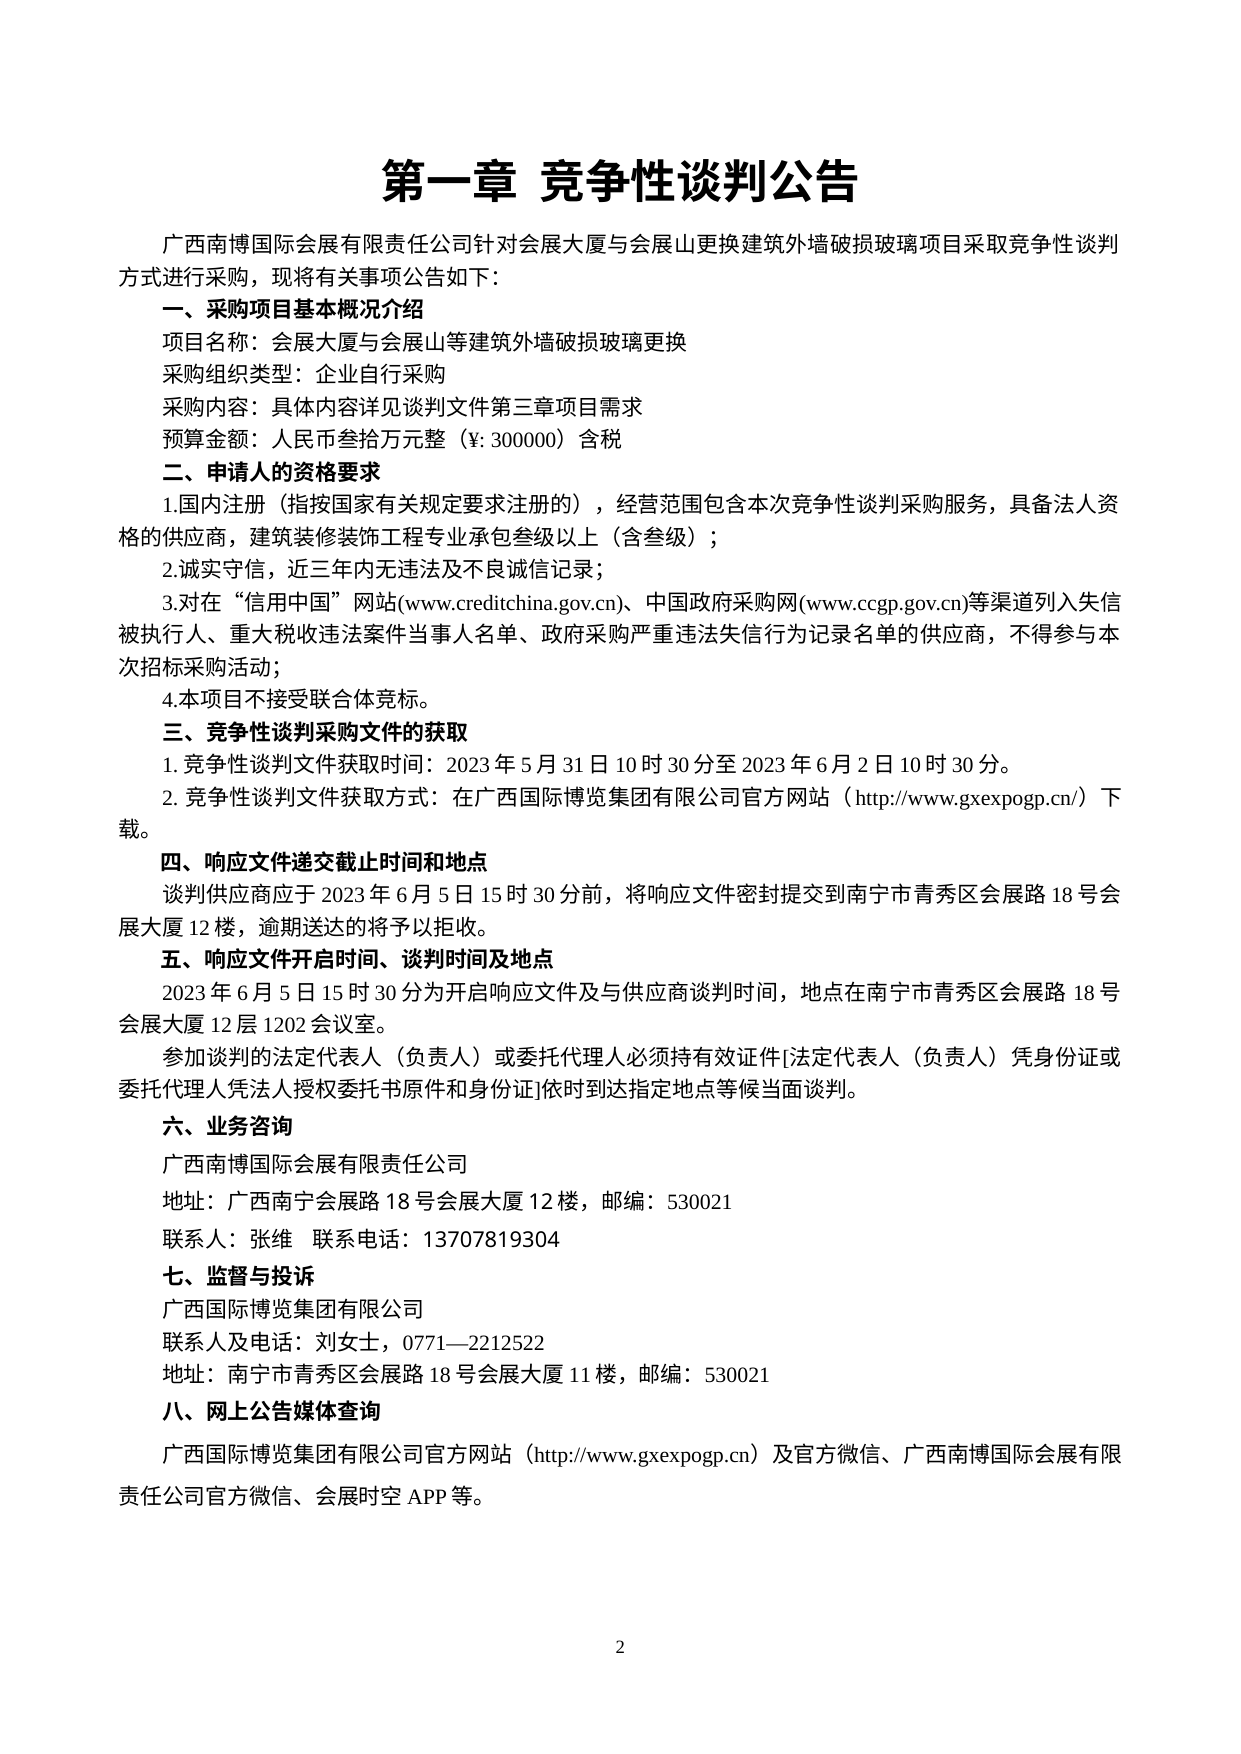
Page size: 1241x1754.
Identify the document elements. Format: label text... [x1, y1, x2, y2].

list 六、业务咨询 [118, 1104, 1122, 1142]
text 广西国际博览集团有限公司官方网站（http://www.gxexpogp.cn）及官方微信、广西南博国际会展有限责任公司官方微信、会展时空APP等。 [118, 1427, 1122, 1510]
text 1. 竞争性谈判文件获取时间：2023年5月31日10时30分至2023年6月2日10时30分。 [118, 747, 1122, 779]
list 广西南博国际会展有限责任公司 [118, 1142, 1122, 1179]
text 一、采购项目基本概况介绍 [118, 292, 1122, 324]
text 参加谈判的法定代表人（负责人）或委托代理人必须持有效证件[法定代表人（负责人）凭身份证或委托代理人凭法人授权委托书原件和身份证]依时到达指定地点等候当面谈判。 [118, 1039, 1122, 1104]
text 四、响应文件递交截止时间和地点 [118, 844, 1122, 877]
list 八、网上公告媒体查询 [118, 1389, 1122, 1427]
text 2.诚实守信，近三年内无违法及不良诚信记录； [118, 552, 1122, 584]
text 项目名称：会展大厦与会展山等建筑外墙破损玻璃更换 [118, 324, 1122, 357]
text 预算金额：人民币叁拾万元整（¥: 300000）含税 [118, 422, 1122, 454]
list 七、监督与投诉 [118, 1254, 1122, 1292]
text 联系人及电话：刘女士，0771—2212522 [118, 1324, 1122, 1357]
text 联系人：张维 联系电话：13707819304 [118, 1217, 1122, 1254]
text 五、响应文件开启时间、谈判时间及地点 [118, 942, 1122, 974]
text 采购内容：具体内容详见谈判文件第三章项目需求 [118, 389, 1122, 422]
text 2. 竞争性谈判文件获取方式：在广西国际博览集团有限公司官方网站（http://www.gxexpogp.cn/）下载。 [118, 779, 1122, 844]
text 二、申请人的资格要求 [118, 454, 1122, 487]
text 2023年6月5日15时30分为开启响应文件及与供应商谈判时间，地点在南宁市青秀区会展路18号会展大厦12层1202会议室。 [118, 974, 1122, 1039]
text 第一章 竞争性谈判公告 [118, 129, 1122, 227]
text 地址：南宁市青秀区会展路18号会展大厦11楼，邮编：530021 [118, 1357, 1122, 1389]
text 广西南博国际会展有限责任公司针对会展大厦与会展山更换建筑外墙破损玻璃项目采取竞争性谈判方式进行采购，现将有关事项公告如下： [118, 227, 1122, 292]
text 4.本项目不接受联合体竞标。 [118, 682, 1122, 714]
text 1.国内注册（指按国家有关规定要求注册的），经营范围包含本次竞争性谈判采购服务，具备法人资格的供应商，建筑装修装饰工程专业承包叁级以上（含叁级）； [118, 487, 1122, 552]
text 谈判供应商应于2023年6月5日15时30分前，将响应文件密封提交到南宁市青秀区会展路18号会展大厦12楼，逾期送达的将予以拒收。 [118, 877, 1122, 942]
text 3.对在“信用中国”网站(www.creditchina.gov.cn)、中国政府采购网(www.ccgp.gov.cn)等渠道列入失信被执行人、重大税收违法案件当事人名单、政府采购严重违法失信行为记录名单的供应商，不得参与本次招标采购活动； [118, 584, 1122, 682]
text 广西国际博览集团有限公司 [118, 1292, 1122, 1324]
text 地址：广西南宁会展路18号会展大厦12楼，邮编：530021 [118, 1179, 1122, 1217]
text 三、竞争性谈判采购文件的获取 [118, 714, 1122, 747]
text 采购组织类型：企业自行采购 [118, 357, 1122, 389]
